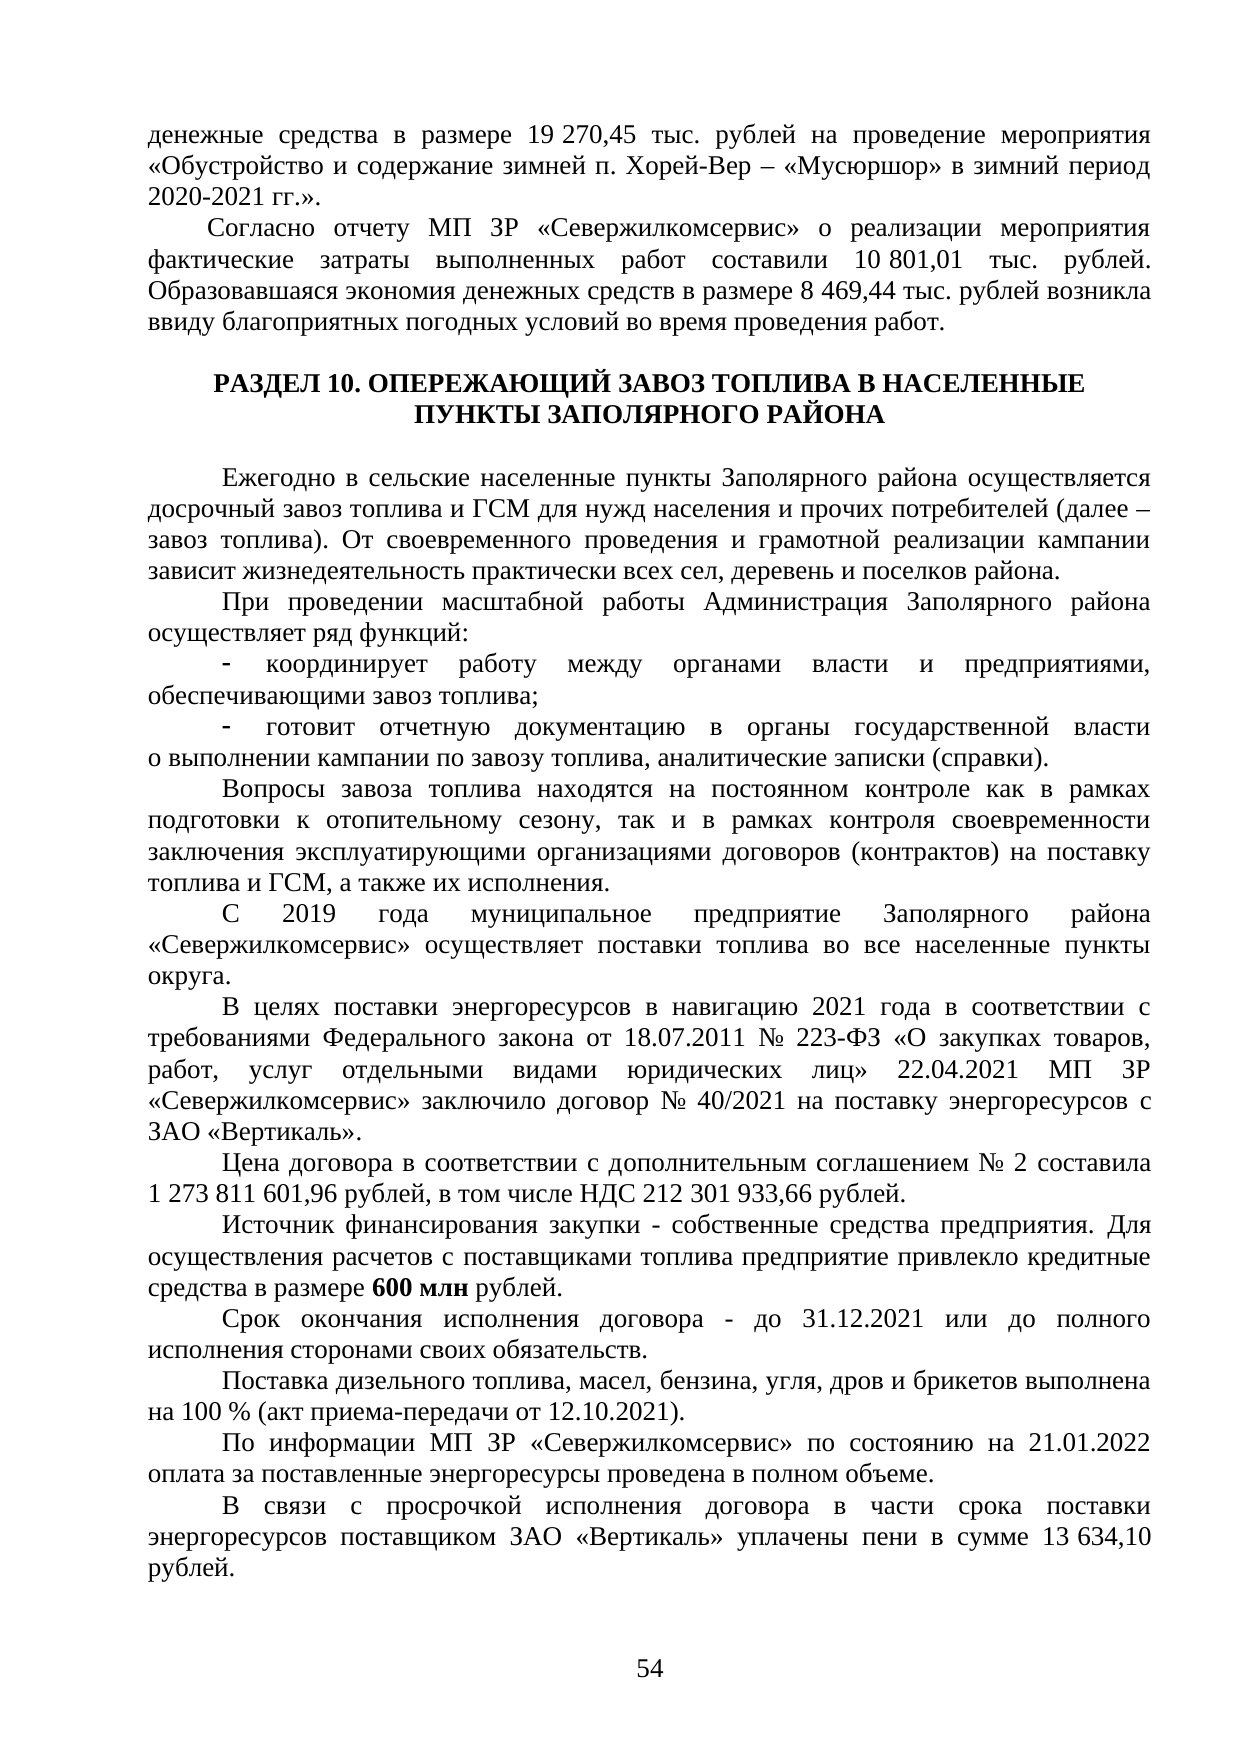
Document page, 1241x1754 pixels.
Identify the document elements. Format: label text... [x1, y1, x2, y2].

text В связи с просрочкой исполнения договора в части срока поставки энергоресурсов поставщиком ЗАО «Вертикаль» уплачены пени в сумме 13 634,10 рублей. [148, 1489, 1152, 1582]
text координирует работу между органами власти и предприятиями, обеспечивающими завоз топлива; [148, 648, 1152, 710]
text При проведении масштабной работы Администрация Заполярного района осуществляет ряд функций: [148, 585, 1152, 648]
text Срок окончания исполнения договора - до 31.12.2021 или до полного исполнения сторонами своих обязательств. [148, 1302, 1152, 1364]
text Вопросы завоза топлива находятся на постоянном контроле как в рамках подготовки к отопительному сезону, так и в рамках контроля своевременности заключения эксплуатирующими организациями договоров (контрактов) на поставку топлива и ГСМ, а также их исполнения. [148, 772, 1152, 897]
text готовит отчетную документацию в органы государственной власти о выполнении кампании по завозу топлива, аналитические записки (справки). [148, 710, 1152, 772]
text По информации МП ЗР «Севержилкомсервис» по состоянию на 21.01.2022 оплата за поставленные энергоресурсы проведена в полном объеме. [148, 1426, 1152, 1489]
text Согласно отчету МП ЗР «Севержилкомсервис» о реализации мероприятия фактические затраты выполненных работ составили 10 801,01 тыс. рублей. Образовавшаяся экономия денежных средств в размере 8 469,44 тыс. рублей возникла ввиду благоприятных погодных условий во время проведения работ. [148, 212, 1152, 336]
text Ежегодно в сельские населенные пункты Заполярного района осуществляется досрочный завоз топлива и ГСМ для нужд населения и прочих потребителей (далее – завоз топлива). От своевременного проведения и грамотной реализации кампании зависит жизнедеятельность практически всех сел, деревень и поселков района. [148, 461, 1152, 585]
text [148, 118, 1152, 212]
text В целях поставки энергоресурсов в навигацию 2021 года в соответствии с требованиями Федерального закона от 18.07.2011 № 223-ФЗ «О закупках товаров, работ, услуг отдельными видами юридических лиц» 22.04.2021 МП ЗР «Севержилкомсервис» заключило договор № 40/2021 на поставку энергоресурсов с ЗАО «Вертикаль». [148, 990, 1152, 1146]
text Поставка дизельного топлива, масел, бензина, угля, дров и брикетов выполнена на 100 % (акт приема-передачи от 12.10.2021). [148, 1364, 1152, 1426]
list Источник финансирования закупки - собственные средства предприятия. Для осуществления расчетов с поставщиками топлива предприятие привлекло кредитные средства в размере 600 млн рублей. [148, 1208, 1152, 1302]
text С 2019 года муниципальное предприятие Заполярного района «Севержилкомсервис» осуществляет поставки топлива во все населенные пункты округа. [148, 897, 1152, 990]
text Цена договора в соответствии с дополнительным соглашением № 2 составила 1 273 811 601,96 рублей, в том числе НДС 212 301 933,66 рублей. [148, 1146, 1152, 1208]
subtitle РАЗДЕЛ 10. ОПЕРЕЖАЮЩИЙ ЗАВОЗ ТОПЛИВА В НАСЕЛЕННЫЕ ПУНКТЫ ЗАПОЛЯРНОГО РАЙОНА [148, 367, 1152, 429]
